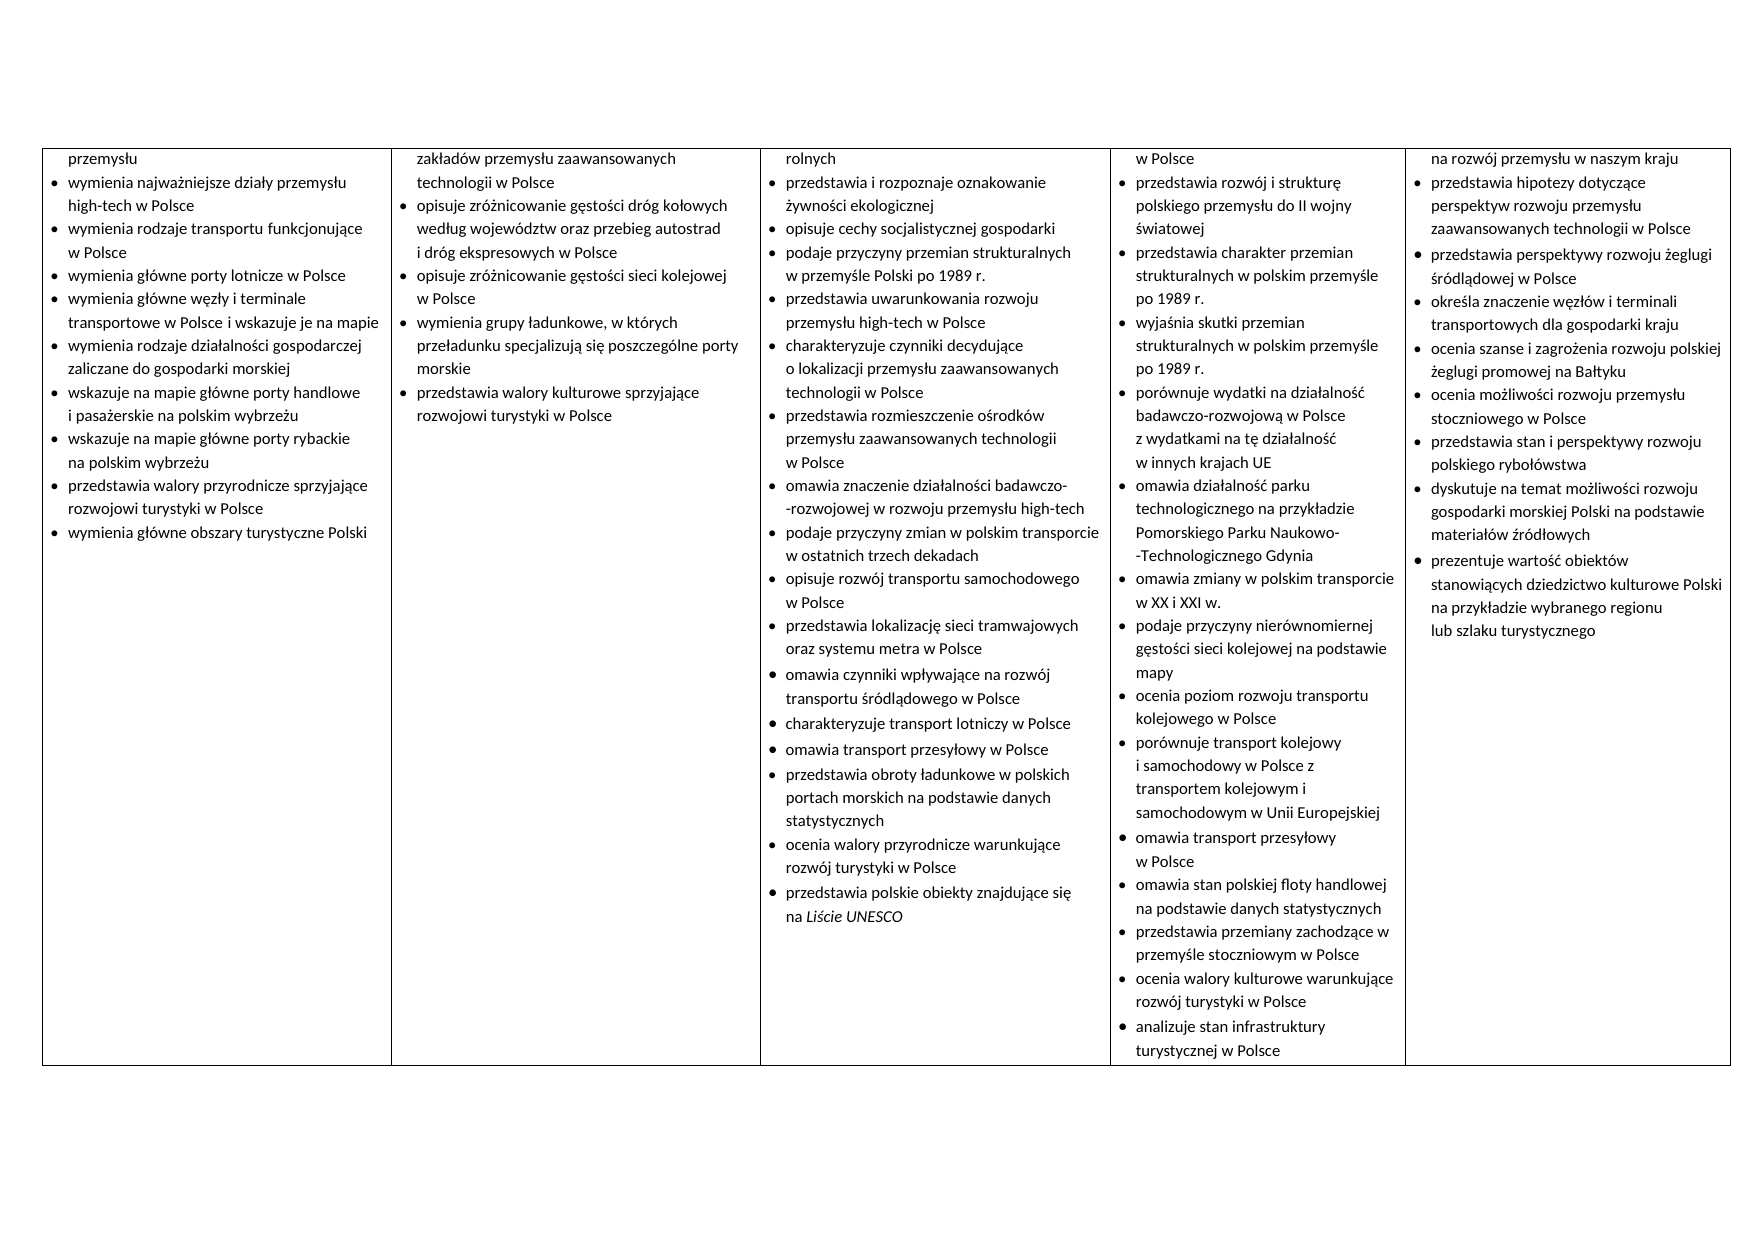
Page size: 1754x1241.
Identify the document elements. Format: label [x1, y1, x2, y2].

table_cell [1111, 149, 1405, 1065]
table_cell [43, 149, 391, 1065]
table_cell [761, 149, 1110, 1065]
table_cell [392, 149, 760, 1065]
table_cell [1406, 149, 1730, 1065]
